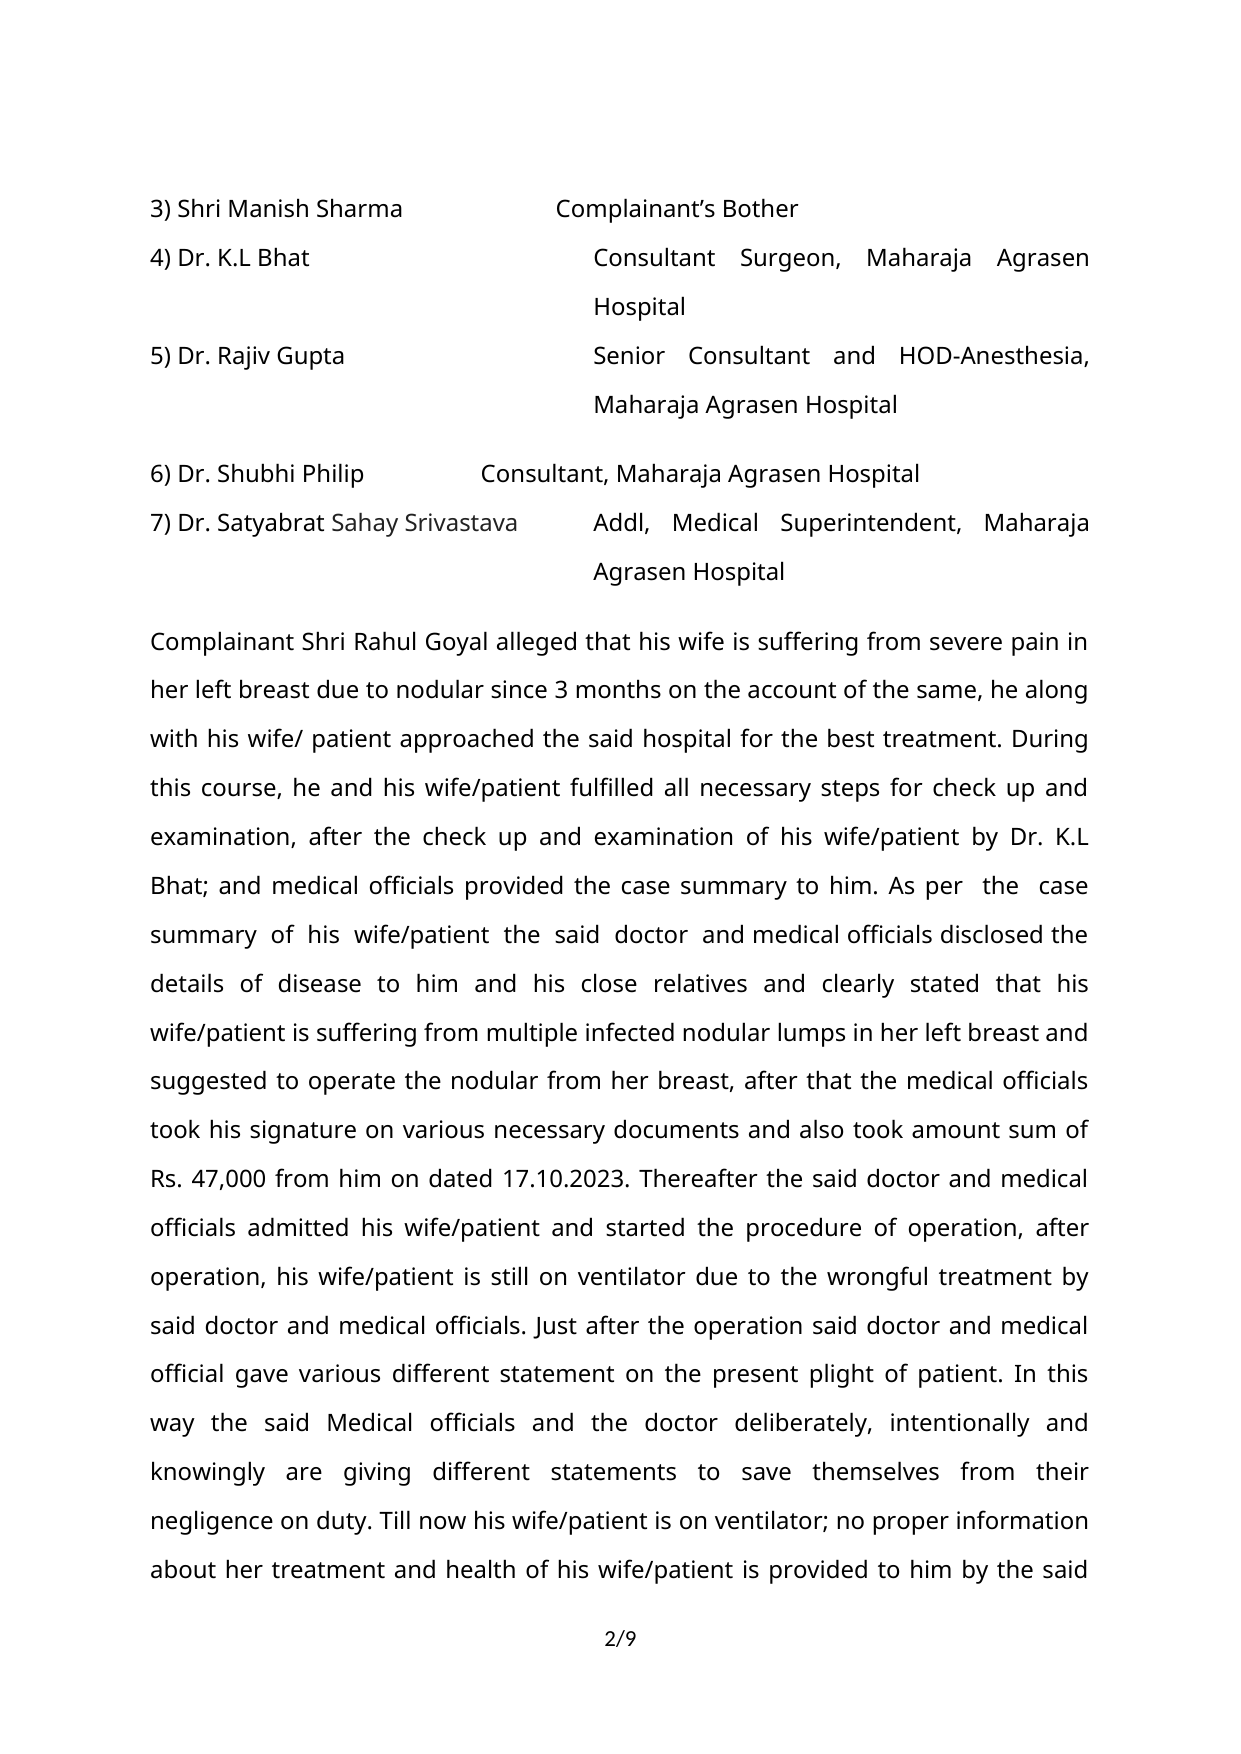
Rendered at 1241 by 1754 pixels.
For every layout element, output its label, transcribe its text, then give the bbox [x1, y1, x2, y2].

text 5) Dr. Rajiv Gupta Senior Consultant and HOD-Anesthesia, Maharaja Agrasen Hospital [150, 338, 1090, 420]
list 6) Dr. Shubhi Philip Consultant, Maharaja Agrasen Hospital [150, 457, 1090, 490]
text 7) Dr. Satyabrat Sahay Srivastava Addl, Medical Superintendent, Maharaja Agrasen Hospital [150, 506, 1090, 587]
list 4) Dr. K.L Bhat Consultant Surgeon, Maharaja Agrasen Hospital [150, 241, 1090, 322]
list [150, 624, 1090, 1585]
list 3) Shri Manish Sharma Complainant’s Bother [150, 192, 1090, 224]
